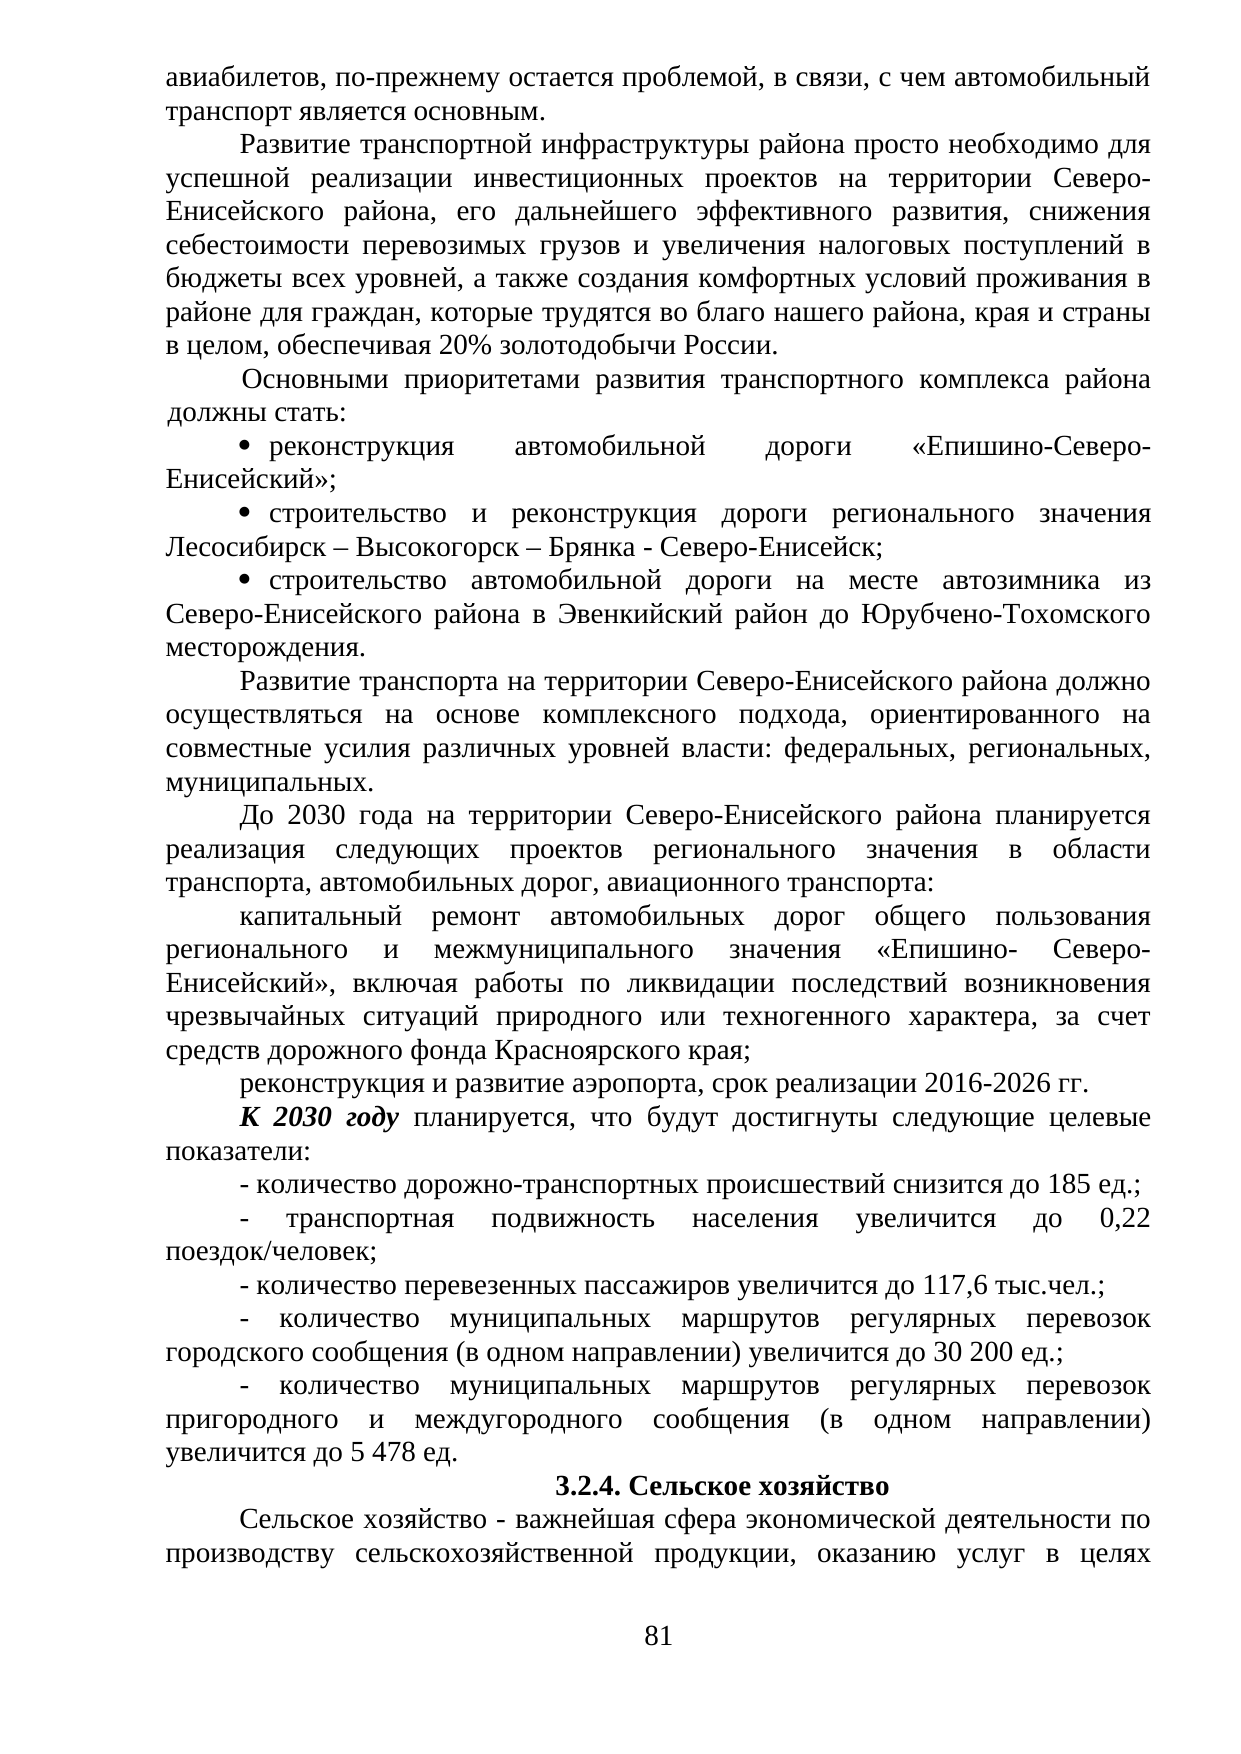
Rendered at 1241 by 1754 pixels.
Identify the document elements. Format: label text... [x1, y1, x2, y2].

text - количество перевезенных пассажиров увеличится до 117,6 тыс.чел.; [165, 1267, 1152, 1300]
text - количество муниципальных маршрутов регулярных перевозок пригородного и междугородного сообщения (в одном направлении) увеличится до 5 478 ед. [165, 1367, 1152, 1468]
text Основными приоритетами развития транспортного комплекса района должны стать: [167, 361, 1152, 428]
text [165, 59, 1152, 126]
text - количество муниципальных маршрутов регулярных перевозок городского сообщения (в одном направлении) увеличится до 30 200 ед.; [165, 1300, 1152, 1367]
subtitle 3.2.4. Сельское хозяйство [293, 1468, 1152, 1502]
list строительство автомобильной дороги на месте автозимника из Северо-Енисейского района в Эвенкийский район до Юрубчено-Тохомского месторождения. [165, 562, 1152, 663]
text К 2030 году планируется, что будут достигнуты следующие целевые показатели: [165, 1099, 1152, 1166]
text - транспортная подвижность населения увеличится до 0,22 поездок/человек; [165, 1200, 1152, 1267]
text Развитие транспортной инфраструктуры района просто необходимо для успешной реализации инвестиционных проектов на территории Северо-Енисейского района, его дальнейшего эффективного развития, снижения себестоимости перевозимых грузов и увеличения налоговых поступлений в бюджеты всех уровней, а также создания комфортных условий проживания в районе для граждан, которые трудятся во благо нашего района, края и страны в целом, обеспечивая 20% золотодобычи России. [165, 126, 1152, 361]
list строительство и реконструкция дороги регионального значения Лесосибирск – Высокогорск – Брянка - Северо-Енисейск; [165, 495, 1152, 562]
text - количество дорожно-транспортных происшествий снизится до 185 ед.; [165, 1166, 1152, 1200]
text До 2030 года на территории Северо-Енисейского района планируется реализация следующих проектов регионального значения в области транспорта, автомобильных дорог, авиационного транспорта: [165, 797, 1152, 898]
list реконструкция автомобильной дороги «Епишино-Северо-Енисейский»; [165, 428, 1152, 495]
text капитальный ремонт автомобильных дорог общего пользования регионального и межмуниципального значения «Епишино- Северо-Енисейский», включая работы по ликвидации последствий возникновения чрезвычайных ситуаций природного или техногенного характера, за счет средств дорожного фонда Красноярского края; [165, 898, 1152, 1066]
text реконструкция и развитие аэропорта, срок реализации 2016-2026 гг. [165, 1066, 1152, 1099]
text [165, 1502, 1152, 1569]
text Развитие транспорта на территории Северо-Енисейского района должно осуществляться на основе комплексного подхода, ориентированного на совместные усилия различных уровней власти: федеральных, региональных, муниципальных. [165, 663, 1152, 797]
